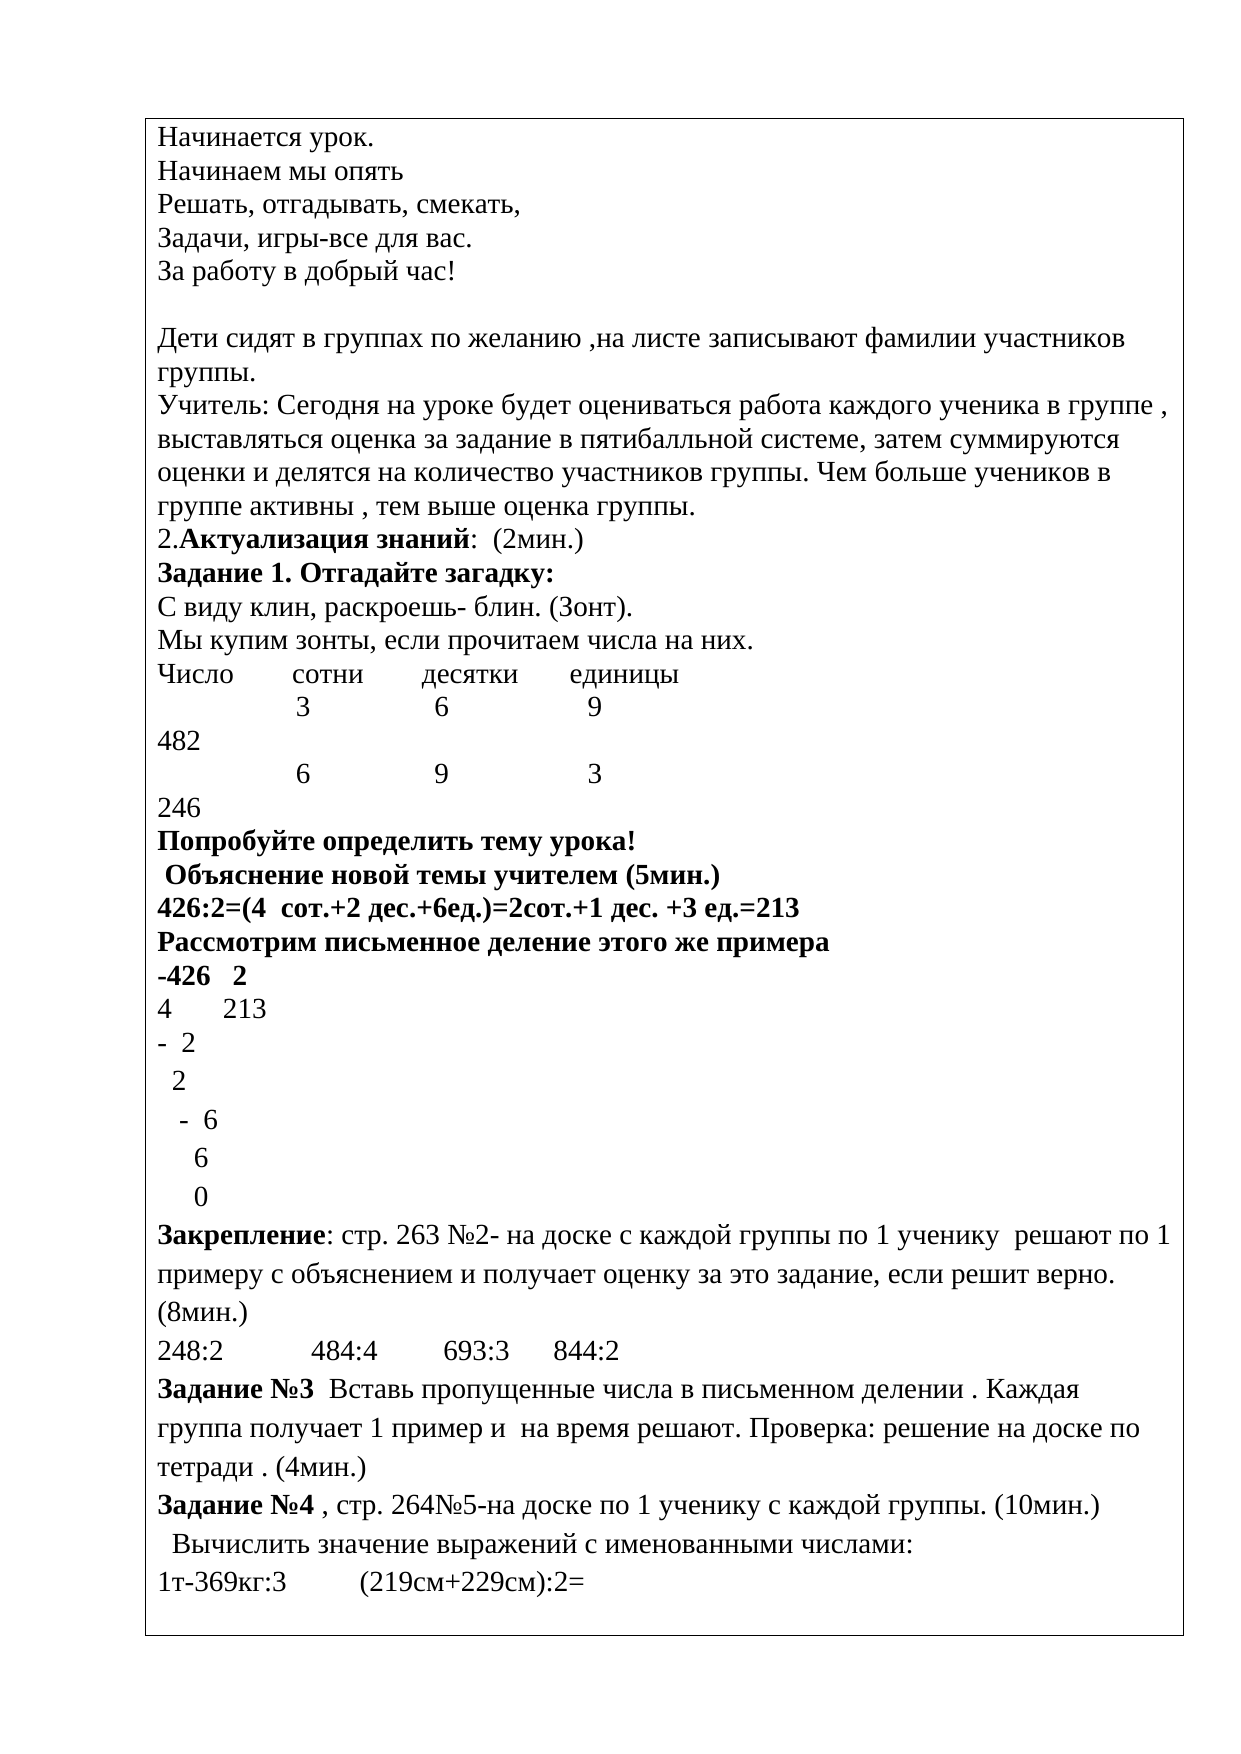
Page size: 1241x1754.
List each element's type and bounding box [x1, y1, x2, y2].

table_cell [146, 119, 1183, 1635]
